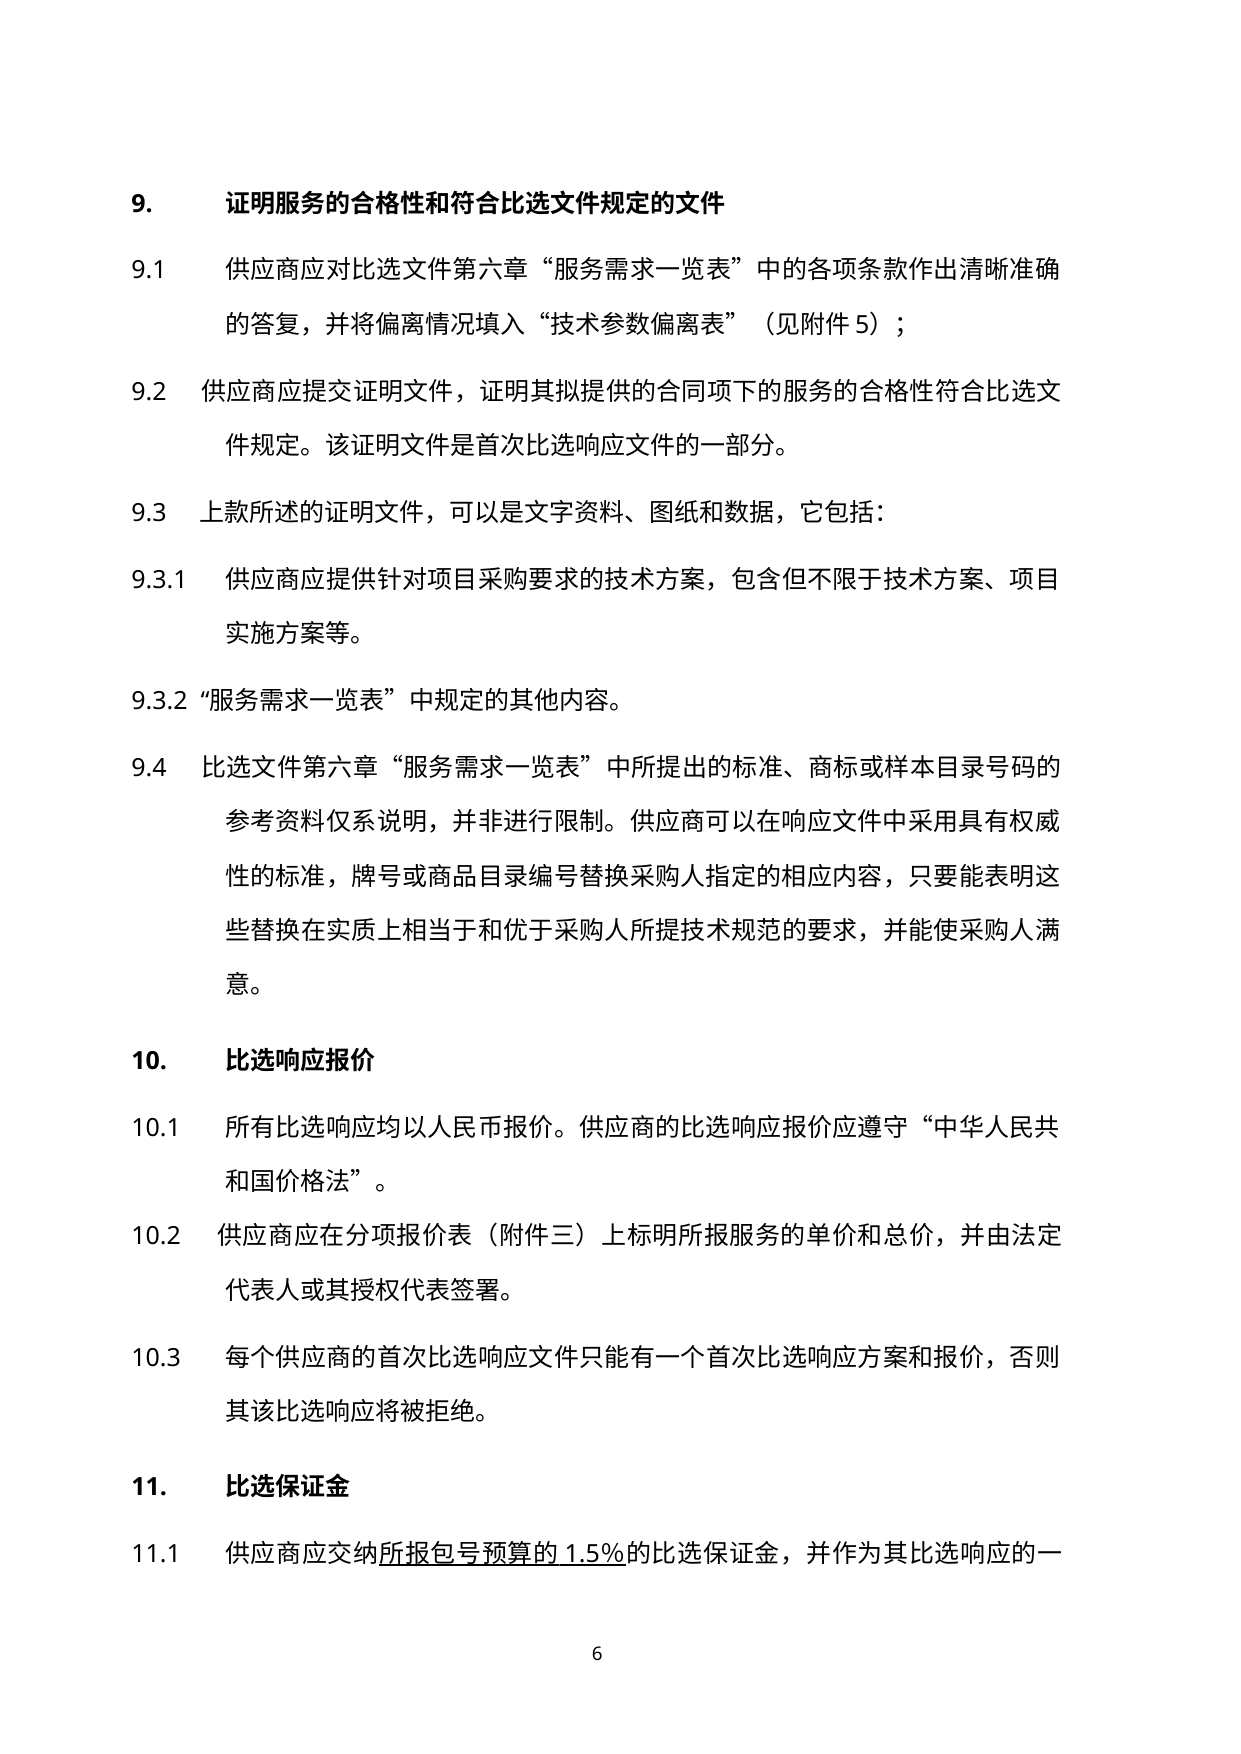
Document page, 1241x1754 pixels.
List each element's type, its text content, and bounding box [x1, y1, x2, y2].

text 9.3 上款所述的证明文件，可以是文字资料、图纸和数据，它包括： [131, 492, 1063, 529]
text 9.3.1 供应商应提供针对项目采购要求的技术方案，包含但不限于技术方案、项目实施方案等。 [131, 559, 1063, 650]
subtitle 11. 比选保证金 [131, 1467, 1063, 1503]
subtitle 10. 比选响应报价 [131, 1040, 1063, 1076]
text 10.2 供应商应在分项报价表（附件三）上标明所报服务的单价和总价，并由法定代表人或其授权代表签署。 [131, 1216, 1063, 1306]
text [131, 1533, 1063, 1570]
text 9.1 供应商应对比选文件第六章“服务需求一览表”中的各项条款作出清晰准确的答复，并将偏离情况填入“技术参数偏离表”（见附件5）； [131, 250, 1063, 341]
text 10.3 每个供应商的首次比选响应文件只能有一个首次比选响应方案和报价，否则其该比选响应将被拒绝。 [131, 1337, 1063, 1428]
text 9.3.2 “服务需求一览表”中规定的其他内容。 [131, 681, 1063, 717]
text 10.1 所有比选响应均以人民币报价。供应商的比选响应报价应遵守“中华人民共和国价格法”。 [131, 1107, 1063, 1198]
text 9.2 供应商应提交证明文件，证明其拟提供的合同项下的服务的合格性符合比选文件规定。该证明文件是首次比选响应文件的一部分。 [131, 371, 1063, 462]
text 9.4 比选文件第六章“服务需求一览表”中所提出的标准、商标或样本目录号码的参考资料仅系说明，并非进行限制。供应商可以在响应文件中采用具有权威性的标准，牌号或商品目录编号替换采购人指定的相应内容，只要能表明这些替换在实质上相当于和优于采购人所提技术规范的要求，并能使采购人满意。 [131, 747, 1063, 1001]
subtitle 9. 证明服务的合格性和符合比选文件规定的文件 [131, 183, 1063, 219]
